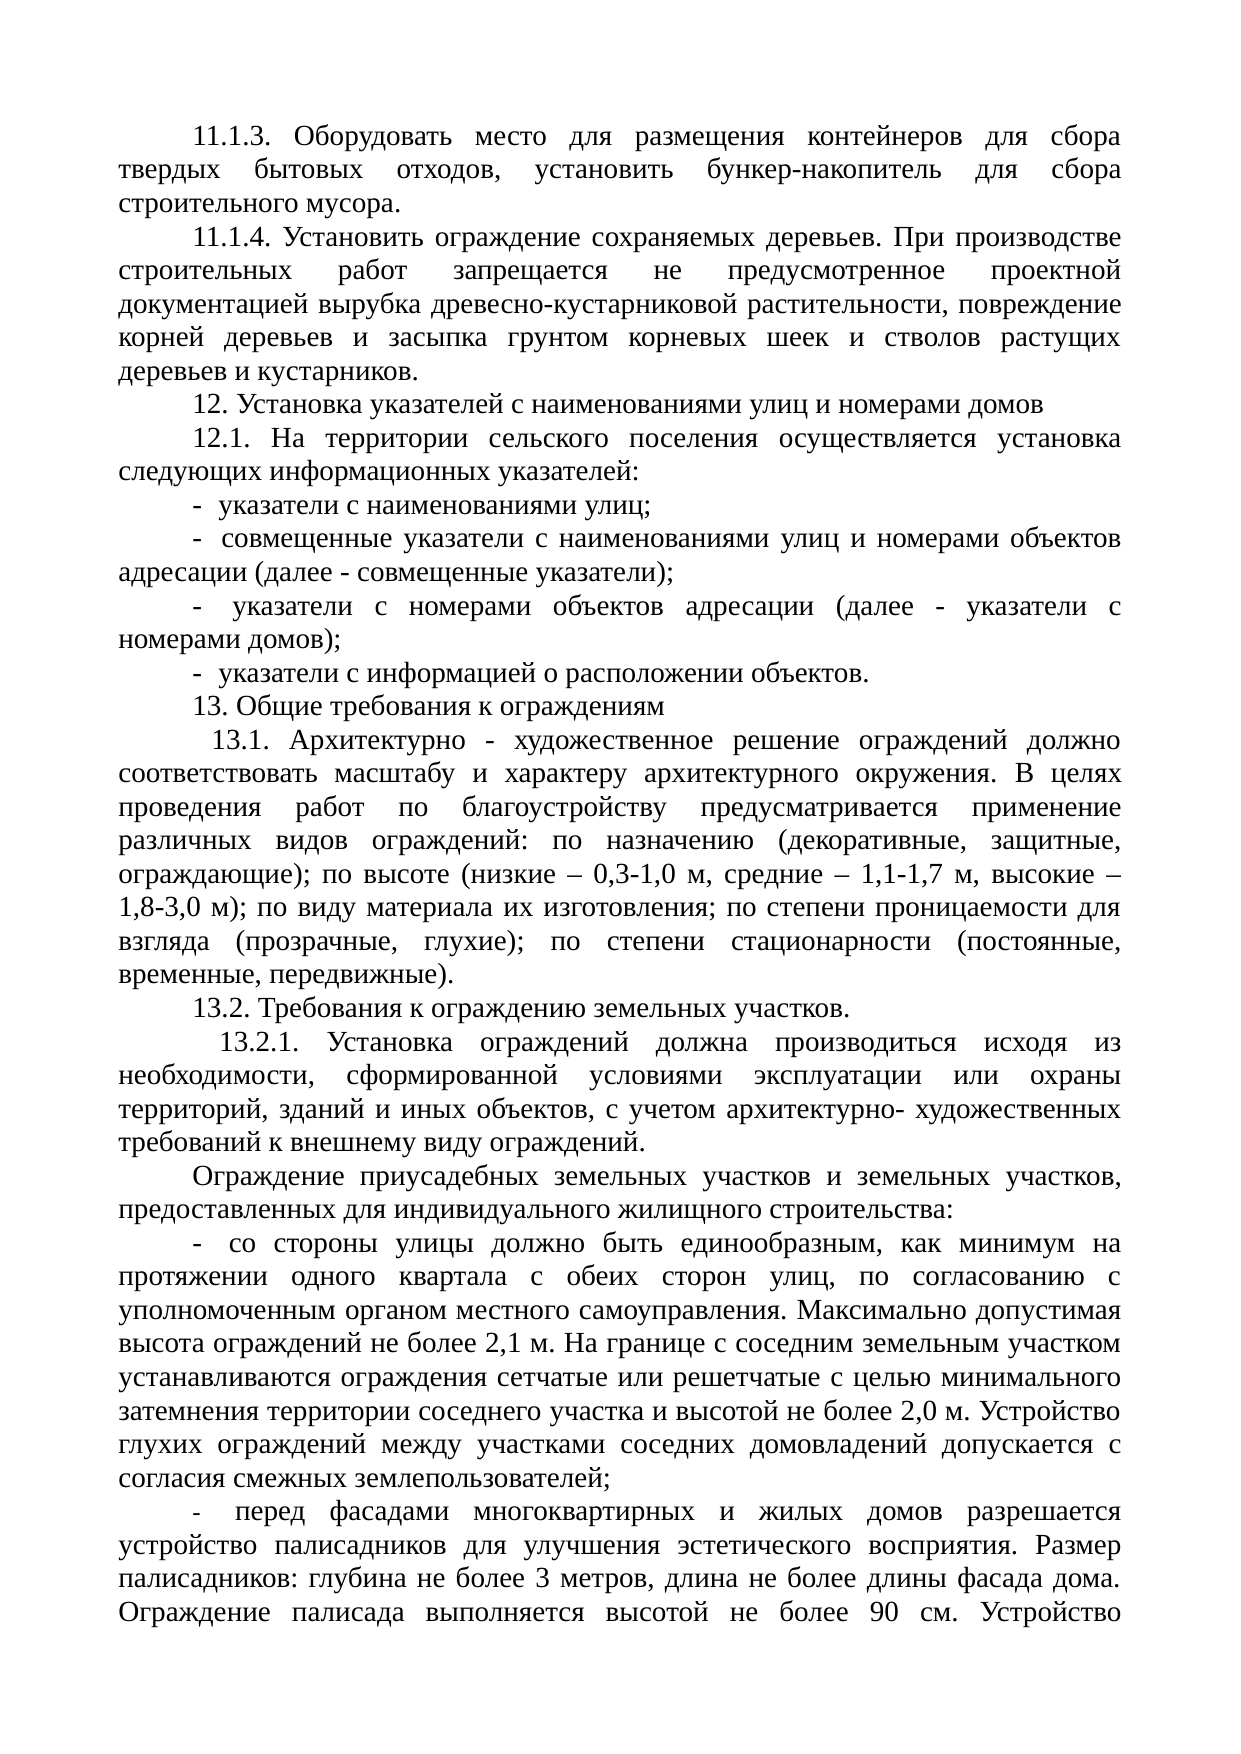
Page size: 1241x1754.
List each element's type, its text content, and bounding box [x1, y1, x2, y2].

list указатели с информацией о расположении объектов. [118, 655, 1122, 688]
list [118, 1493, 1122, 1627]
text 12.1. На территории сельского поселения осуществляется установка следующих информационных указателей: [118, 420, 1122, 487]
text 13.2. Требования к ограждению земельных участков. [118, 990, 1122, 1024]
list со стороны улицы должно быть единообразным, как минимум на протяжении одного квартала с обеих сторон улиц, по согласованию с уполномоченным органом местного самоуправления. Максимально допустимая высота ограждений не более 2,1 м. На границе с соседним земельным участком устанавливаются ограждения сетчатые или решетчатые с целью минимального затемнения территории соседнего участка и высотой не более 2,0 м. Устройство глухих ограждений между участками соседних домовладений допускается с согласия смежных землепользователей; [118, 1225, 1122, 1493]
list указатели с номерами объектов адресации (далее - указатели с номерами домов); [118, 588, 1122, 655]
text 13. Общие требования к ограждениям [118, 688, 1122, 722]
text Ограждение приусадебных земельных участков и земельных участков, предоставленных для индивидуального жилищного строительства: [118, 1158, 1122, 1225]
text 12. Установка указателей с наименованиями улиц и номерами домов [118, 386, 1122, 420]
list указатели с наименованиями улиц; [118, 487, 1122, 521]
text 11.1.3. Оборудовать место для размещения контейнеров для сбора твердых бытовых отходов, установить бункер-накопитель для сбора строительного мусора. [118, 118, 1122, 219]
text 13.1. Архитектурно - художественное решение ограждений должно соответствовать масштабу и характеру архитектурного окружения. В целях проведения работ по благоустройству предусматривается применение различных видов ограждений: по назначению (декоративные, защитные, ограждающие); по высоте (низкие – 0,3-1,0 м, средние – 1,1-1,7 м, высокие – 1,8-3,0 м); по виду материала их изготовления; по степени проницаемости для взгляда (прозрачные, глухие); по степени стационарности (постоянные, временные, передвижные). [118, 722, 1122, 990]
text 11.1.4. Установить ограждение сохраняемых деревьев. При производстве строительных работ запрещается не предусмотренное проектной документацией вырубка древесно-кустарниковой растительности, повреждение корней деревьев и засыпка грунтом корневых шеек и стволов растущих деревьев и кустарников. [118, 219, 1122, 386]
text 13.2.1. Установка ограждений должна производиться исходя из необходимости, сформированной условиями эксплуатации или охраны территорий, зданий и иных объектов, с учетом архитектурно- художественных требований к внешнему виду ограждений. [118, 1024, 1122, 1158]
list совмещенные указатели с наименованиями улиц и номерами объектов адресации (далее - совмещенные указатели); [118, 521, 1122, 588]
